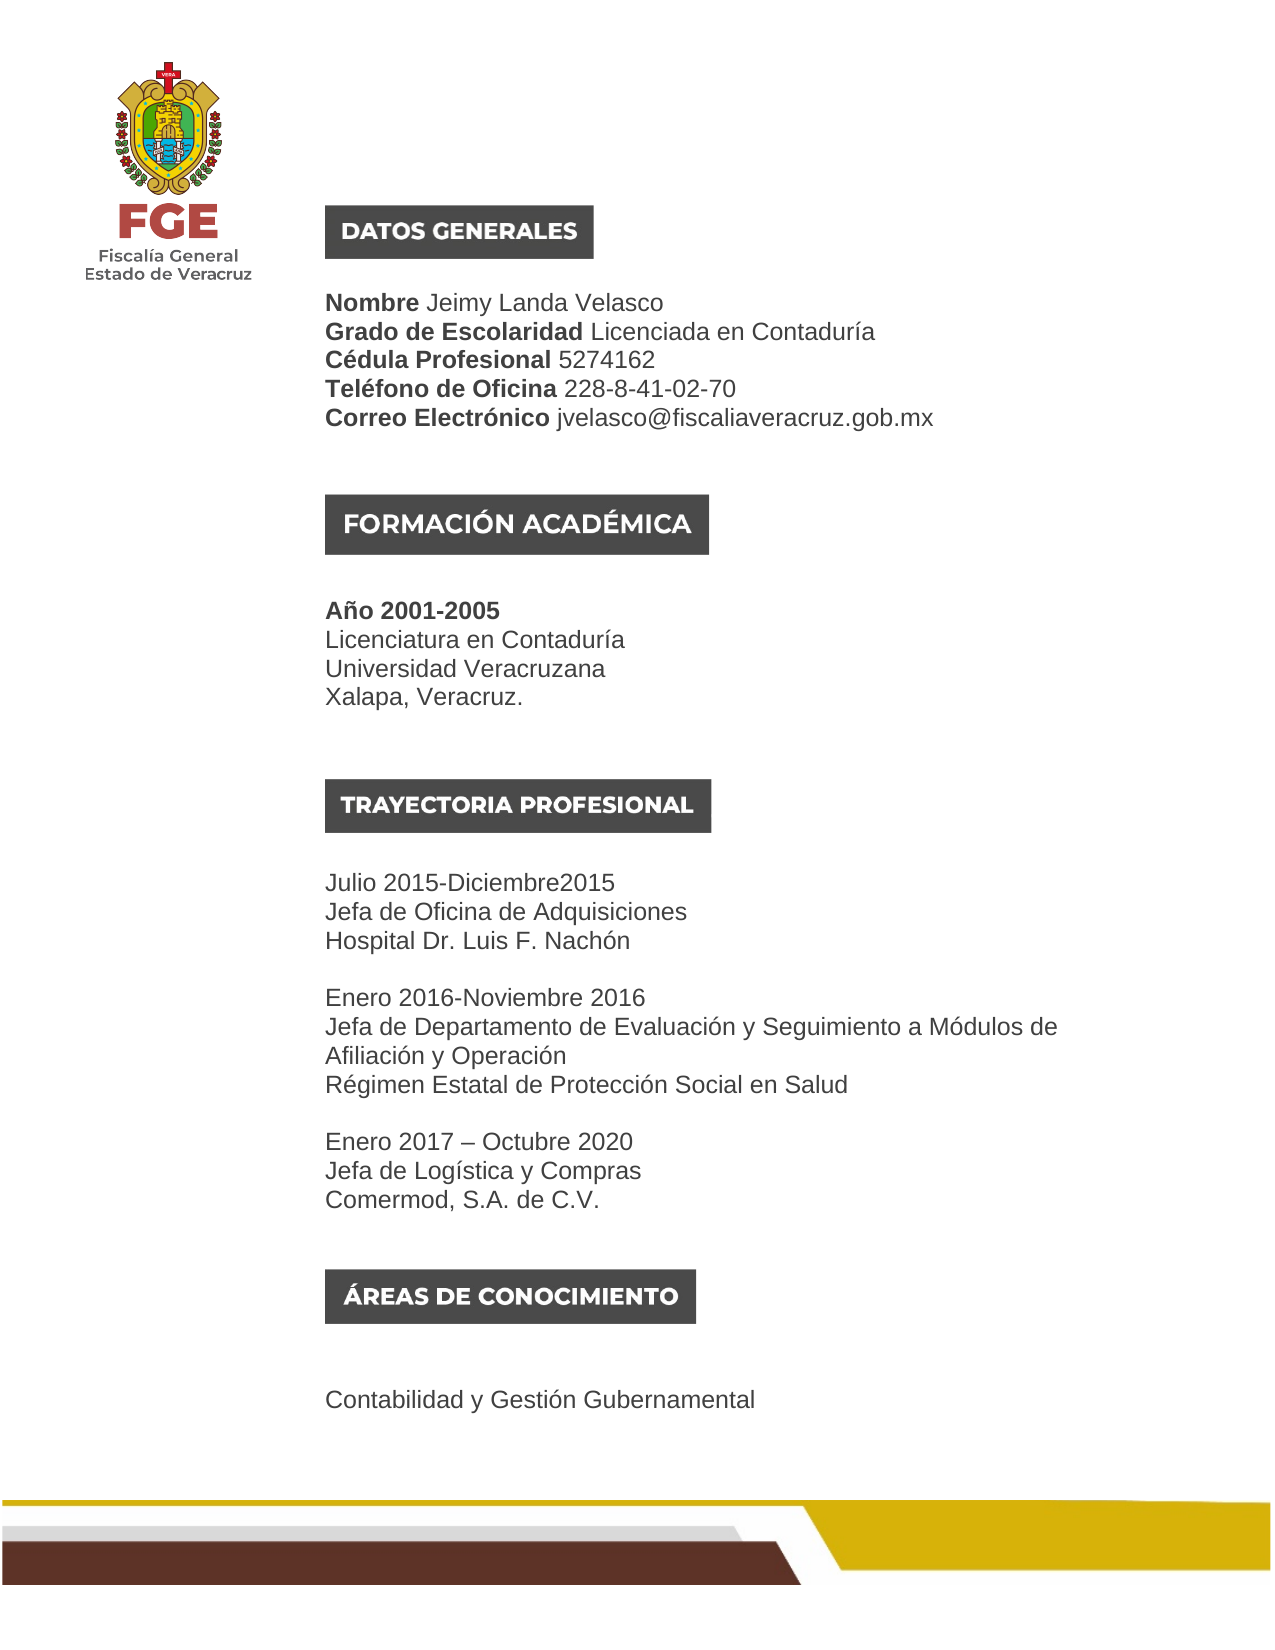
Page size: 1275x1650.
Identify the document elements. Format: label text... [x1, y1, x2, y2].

text Hospital Dr. Luis F. Nachón [325, 926, 1098, 954]
text Jefa de Logística y Compras [325, 1156, 1098, 1184]
picture [86, 62, 252, 280]
text Teléfono de Oficina 228-8-41-02-70 [325, 374, 1098, 403]
text Universidad Veracruzana [325, 653, 1098, 682]
text Jefa de Oficina de Adquisiciones [325, 897, 1098, 926]
text Año 2001-2005 [325, 596, 1098, 625]
text Grado de Escolaridad Licenciada en Contaduría [325, 316, 1098, 345]
text Comermod, S.A. de C.V. [325, 1184, 1098, 1213]
text Xalapa, Veracruz. [325, 682, 1098, 711]
text Julio 2015-Diciembre2015 [325, 868, 1098, 897]
text Cédula Profesional 5274162 [325, 345, 1098, 374]
picture [0, 1500, 1271, 1584]
text Correo Electrónico jvelasco@fiscaliaveracruz.gob.mx [325, 403, 1098, 431]
picture [325, 205, 594, 259]
text Nombre Jeimy Landa Velasco [325, 288, 1098, 316]
picture [325, 494, 710, 555]
picture [325, 779, 712, 833]
text Régimen Estatal de Protección Social en Salud [325, 1069, 1098, 1098]
text Enero 2016-Noviembre 2016 [325, 983, 1098, 1012]
text Contabilidad y Gestión Gubernamental [325, 1385, 1098, 1414]
text Licenciatura en Contaduría [325, 625, 1098, 653]
text Enero 2017 – Octubre 2020 [325, 1127, 1098, 1156]
text Jefa de Departamento de Evaluación y Seguimiento a Módulos de Afiliación y Operación [325, 1012, 1098, 1069]
picture [325, 1269, 697, 1324]
